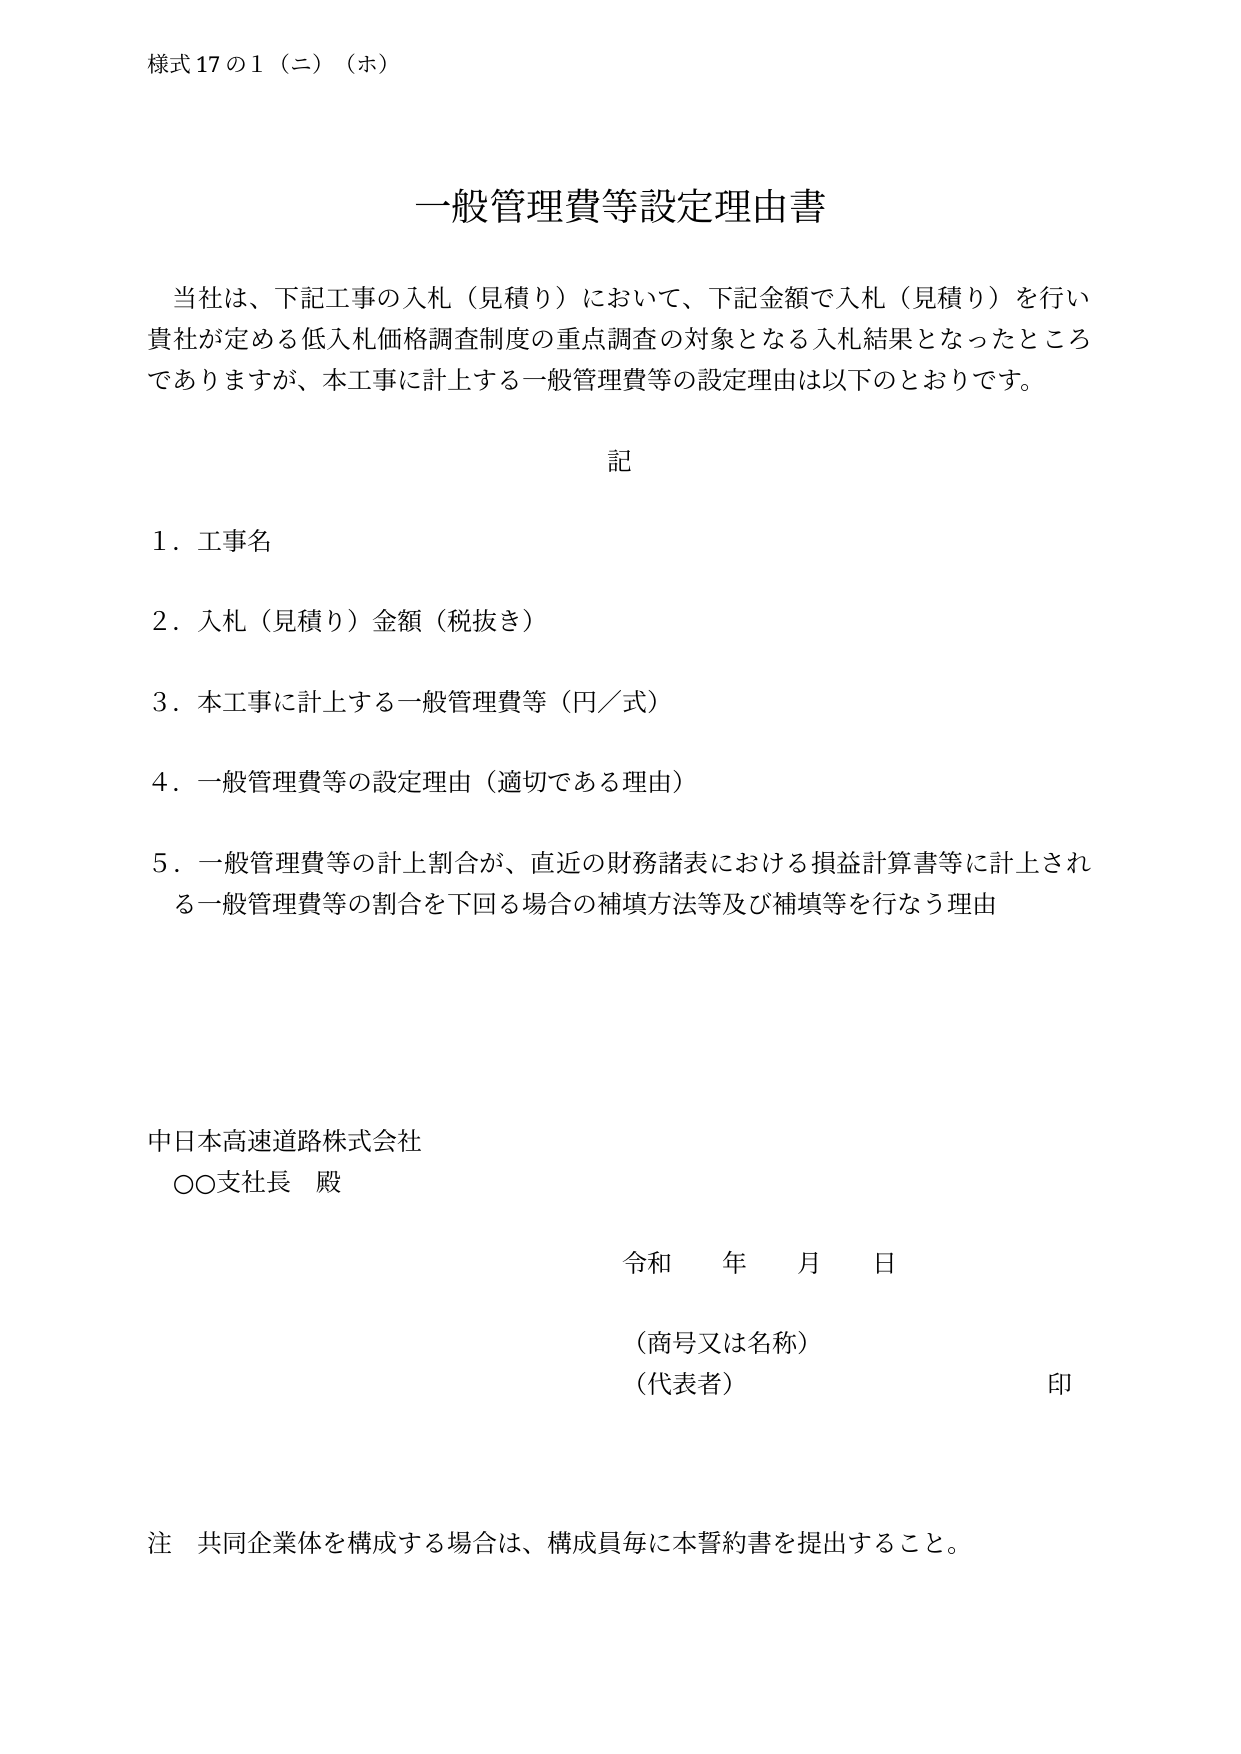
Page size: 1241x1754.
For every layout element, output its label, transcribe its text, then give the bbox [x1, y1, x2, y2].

text 記 [148, 441, 1093, 477]
text ４．一般管理費等の設定理由（適切である理由） [148, 763, 1093, 799]
text 注 共同企業体を構成する場合は、構成員毎に本誓約書を提出すること。 [148, 1524, 1093, 1560]
text ３．本工事に計上する一般管理費等（円／式） [148, 682, 1093, 718]
text （代表者） 印 [148, 1365, 1093, 1401]
text ２．入札（見積り）金額（税抜き） [148, 602, 1093, 638]
text ○○支社長 殿 [148, 1163, 1093, 1199]
text 令和 年 月 日 [148, 1243, 1093, 1279]
text 中日本高速道路株式会社 [148, 1122, 1093, 1157]
text 当社は、下記工事の入札（見積り）において、下記金額で入札（見積り）を行い、貴社が定める低入札価格調査制度の重点調査の対象となる入札結果となったところでありますが、本工事に計上する一般管理費等の設定理由は以下のとおりです。 [148, 278, 1093, 397]
text ５．一般管理費等の計上割合が、直近の財務諸表における損益計算書等に計上される一般管理費等の割合を下回る場合の補填方法等及び補填等を行なう理由 [148, 843, 1093, 920]
text １．工事名 [148, 522, 1093, 557]
text （商号又は名称） [148, 1324, 993, 1360]
text 一般管理費等設定理由書 [148, 177, 1093, 231]
